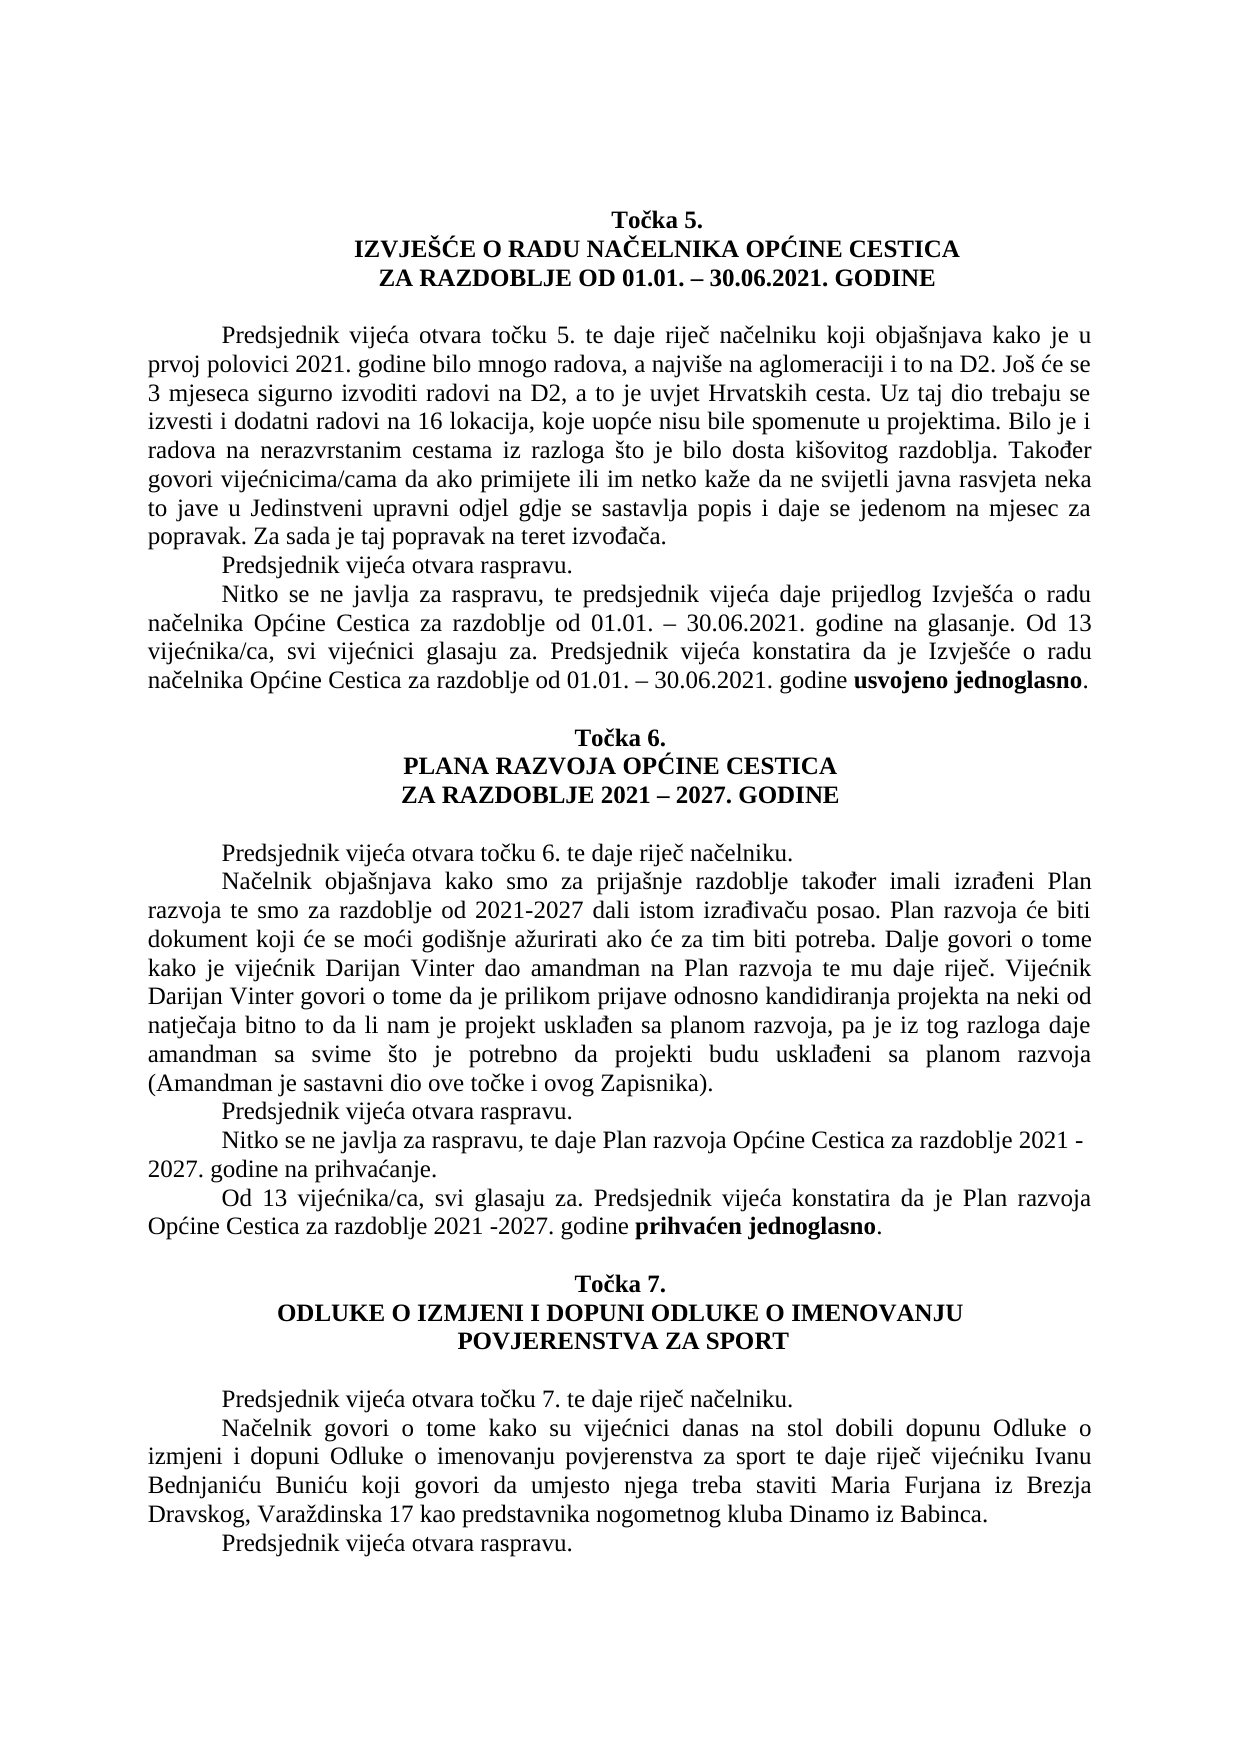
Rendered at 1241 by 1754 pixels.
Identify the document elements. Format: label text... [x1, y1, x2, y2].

text Točka 7. [148, 1269, 1093, 1298]
text Predsjednik vijeća otvara raspravu. [148, 1096, 1093, 1125]
text Načelnik govori o tome kako su vijećnici danas na stol dobili dopunu Odluke o izmjeni i dopuni Odluke o imenovanju povjerenstva za sport te daje riječ vijećniku Ivanu Bednjaniću Buniću koji govori da umjesto njega treba staviti Maria Furjana iz Brezja Dravskog, Varaždinska 17 kao predstavnika nogometnog kluba Dinamo iz Babinca. [148, 1413, 1093, 1528]
text POVJERENSTVA ZA SPORT [148, 1326, 1093, 1355]
text IZVJEŠĆE O RADU NAČELNIKA OPĆINE CESTICA [148, 234, 1093, 263]
text ZA RAZDOBLJE OD 01.01. – 30.06.2021. GODINE [148, 263, 1093, 291]
text ZA RAZDOBLJE 2021 – 2027. GODINE [148, 780, 1093, 809]
text Od 13 vijećnika/ca, svi glasaju za. Predsjednik vijeća konstatira da je Plan razvoja Općine Cestica za razdoblje 2021 -2027. godine prihvaćen jednoglasno. [148, 1183, 1093, 1240]
text Predsjednik vijeća otvara točku 5. te daje riječ načelniku koji objašnjava kako je u prvoj polovici 2021. godine bilo mnogo radova, a najviše na aglomeraciji i to na D2. Još će se 3 mjeseca sigurno izvoditi radovi na D2, a to je uvjet Hrvatskih cesta. Uz taj dio trebaju se izvesti i dodatni radovi na 16 lokacija, koje uopće nisu bile spomenute u projektima. Bilo je i radova na nerazvrstanim cestama iz razloga što je bilo dosta kišovitog razdoblja. Također govori vijećnicima/cama da ako primijete ili im netko kaže da ne svijetli javna rasvjeta neka to jave u Jedinstveni upravni odjel gdje se sastavlja popis i daje se jedenom na mjesec za popravak. Za sada je taj popravak na teret izvođača. [148, 320, 1093, 550]
text Predsjednik vijeća otvara raspravu. [148, 1528, 1093, 1556]
text Nitko se ne javlja za raspravu, te predsjednik vijeća daje prijedlog Izvješća o radu načelnika Općine Cestica za razdoblje od 01.01. – 30.06.2021. godine na glasanje. Od 13 vijećnika/ca, svi vijećnici glasaju za. Predsjednik vijeća konstatira da je Izvješće o radu načelnika Općine Cestica za razdoblje od 01.01. – 30.06.2021. godine usvojeno jednoglasno. [148, 579, 1093, 694]
text PLANA RAZVOJA OPĆINE CESTICA [148, 751, 1093, 780]
text Predsjednik vijeća otvara raspravu. [148, 550, 1093, 579]
text Točka 6. [148, 723, 1093, 751]
text Nitko se ne javlja za raspravu, te daje Plan razvoja Općine Cestica za razdoblje 2021 -2027. godine na prihvaćanje. [148, 1125, 1093, 1183]
text Predsjednik vijeća otvara točku 6. te daje riječ načelniku. [148, 838, 1093, 866]
text Točka 5. [148, 205, 1093, 234]
text Načelnik objašnjava kako smo za prijašnje razdoblje također imali izrađeni Plan razvoja te smo za razdoblje od 2021-2027 dali istom izrađivaču posao. Plan razvoja će biti dokument koji će se moći godišnje ažurirati ako će za tim biti potreba. Dalje govori o tome kako je vijećnik Darijan Vinter dao amandman na Plan razvoja te mu daje riječ. Vijećnik Darijan Vinter govori o tome da je prilikom prijave odnosno kandidiranja projekta na neki od natječaja bitno to da li nam je projekt usklađen sa planom razvoja, pa je iz tog razloga daje amandman sa svime što je potrebno da projekti budu usklađeni sa planom razvoja (Amandman je sastavni dio ove točke i ovog Zapisnika). [148, 866, 1093, 1096]
text ODLUKE O IZMJENI I DOPUNI ODLUKE O IMENOVANJU [148, 1298, 1093, 1326]
text Predsjednik vijeća otvara točku 7. te daje riječ načelniku. [148, 1384, 1093, 1413]
